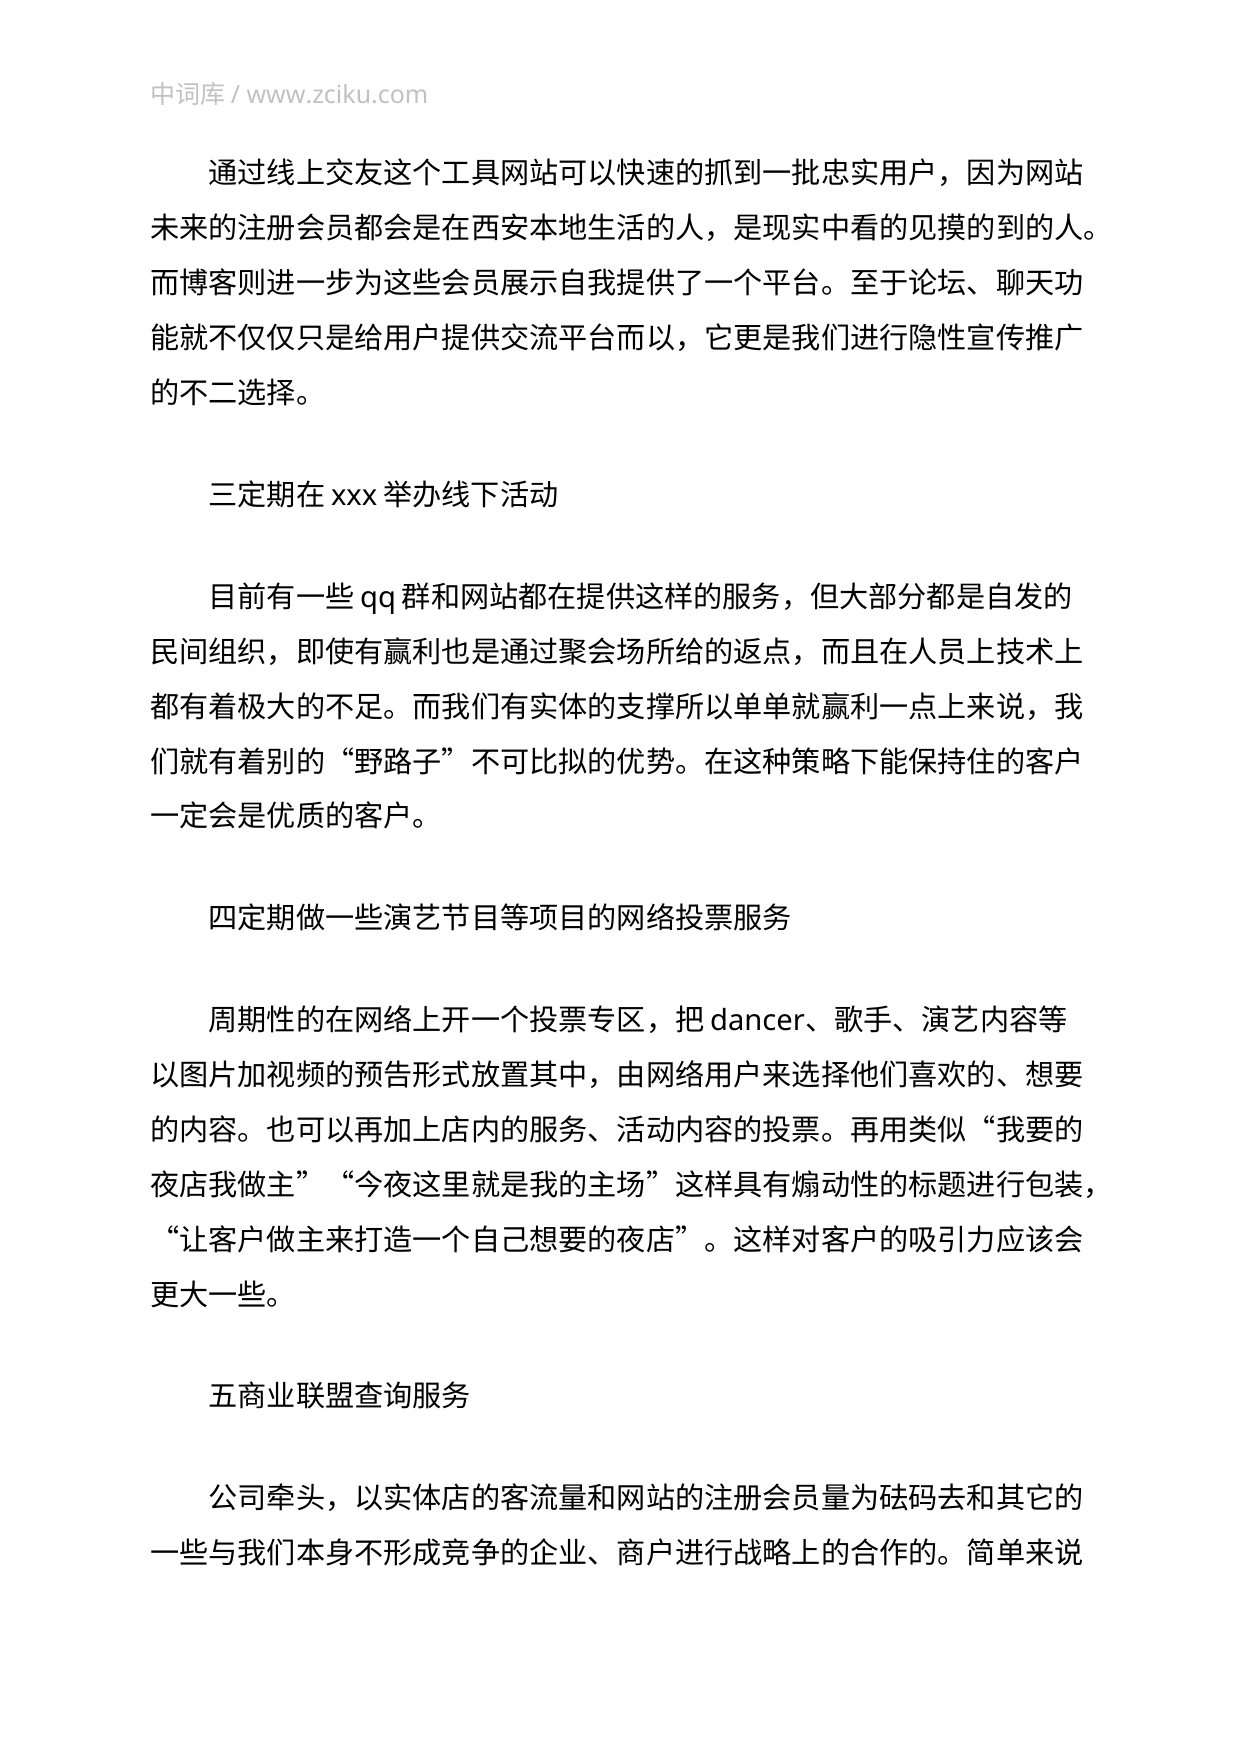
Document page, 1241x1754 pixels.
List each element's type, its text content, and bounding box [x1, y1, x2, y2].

text 目前有一些qq群和网站都在提供这样的服务，但大部分都是自发的民间组织，即使有赢利也是通过聚会场所给的返点，而且在人员上技术上都有着极大的不足。而我们有实体的支撑所以单单就赢利一点上来说，我们就有着别的“野路子”不可比拟的优势。在这种策略下能保持住的客户一定会是优质的客户。 [150, 573, 1090, 835]
text 五商业联盟查询服务 [150, 1373, 1090, 1415]
text 四定期做一些演艺节目等项目的网络投票服务 [150, 895, 1090, 937]
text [150, 1475, 1090, 1572]
text 周期性的在网络上开一个投票专区，把dancer、歌手、演艺内容等以图片加视频的预告形式放置其中，由网络用户来选择他们喜欢的、想要的内容。也可以再加上店内的服务、活动内容的投票。再用类似“我要的夜店我做主”“今夜这里就是我的主场”这样具有煽动性的标题进行包装，“让客户做主来打造一个自己想要的夜店”。这样对客户的吸引力应该会更大一些。 [150, 997, 1090, 1313]
text 三定期在xxx举办线下活动 [150, 471, 1090, 514]
text 通过线上交友这个工具网站可以快速的抓到一批忠实用户，因为网站未来的注册会员都会是在西安本地生活的人，是现实中看的见摸的到的人。而博客则进一步为这些会员展示自我提供了一个平台。至于论坛、聊天功能就不仅仅只是给用户提供交流平台而以，它更是我们进行隐性宣传推广的不二选择。 [150, 150, 1090, 412]
